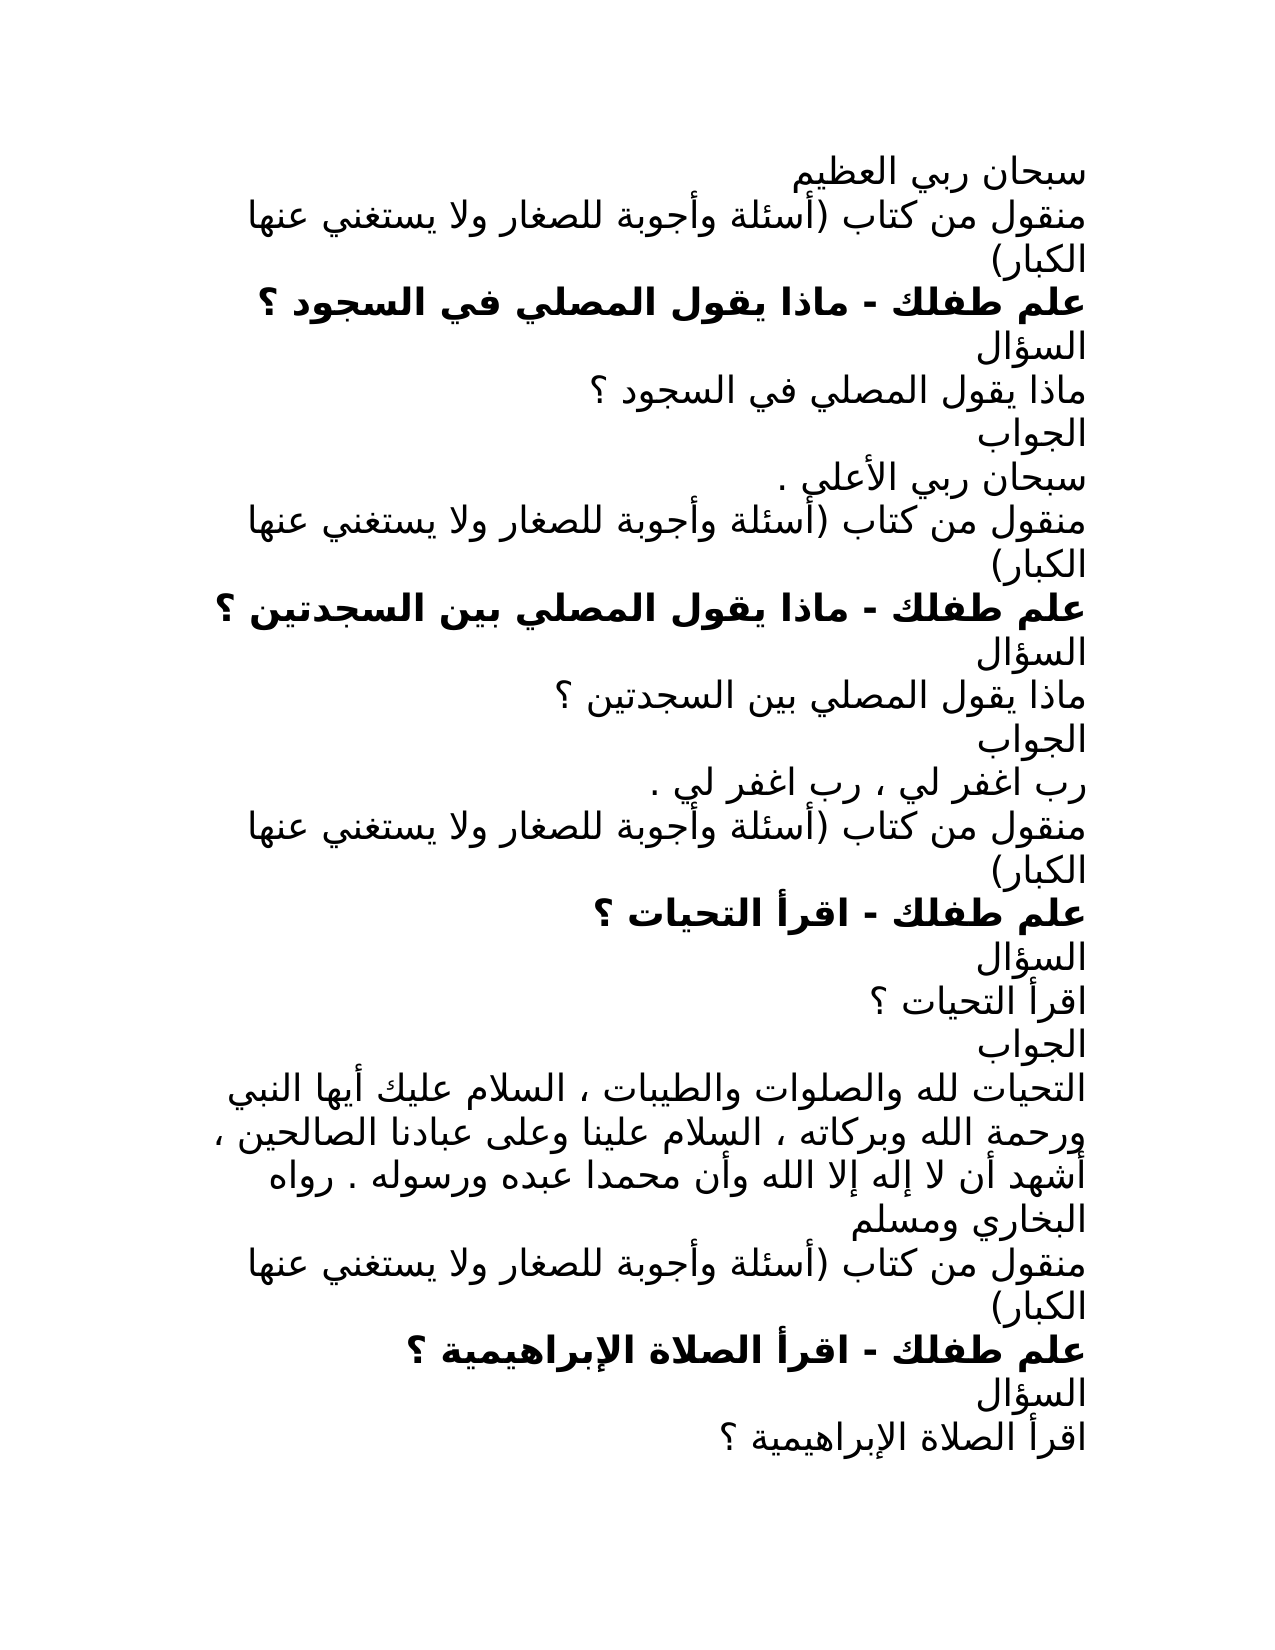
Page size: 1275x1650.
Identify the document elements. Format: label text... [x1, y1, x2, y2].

text اقرأ الصلاة الإبراهيمية ؟ [187, 1416, 1087, 1459]
text الجواب [187, 1023, 1087, 1067]
text الجواب [187, 717, 1087, 761]
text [187, 194, 1087, 281]
text ماذا يقول المصلي في السجود ؟ [187, 368, 1087, 412]
text التحيات لله والصلوات والطيبات ، السلام عليك أيها النبي ورحمة الله وبركاته ، السلام علينا وعلى عبادنا الصالحين ، أشهد أن لا إله إلا الله وأن محمدا عبده ورسوله . رواه البخاري ومسلم [187, 1067, 1087, 1241]
text السؤال [187, 324, 1087, 368]
text السؤال [187, 1372, 1087, 1416]
text علم طفلك - اقرأ التحيات ؟ [187, 892, 1087, 936]
text علم طفلك - اقرأ الصلاة الإبراهيمية ؟ [187, 1328, 1087, 1372]
text السؤال [187, 936, 1087, 979]
text سبحان ربي الأعلى . [187, 456, 1087, 499]
text منقول من كتاب (أسئلة وأجوبة للصغار ولا يستغني عنها الكبار) [187, 805, 1087, 892]
text الجواب [187, 412, 1087, 456]
text رب اغفر لي ، رب اغفر لي . [187, 761, 1087, 805]
text منقول من كتاب (أسئلة وأجوبة للصغار ولا يستغني عنها الكبار) [187, 1241, 1087, 1328]
text علم طفلك - ماذا يقول المصلي بين السجدتين ؟ [187, 586, 1087, 630]
text سبحان ربي العظيم [187, 150, 1087, 194]
text علم طفلك - ماذا يقول المصلي في السجود ؟ [187, 281, 1087, 324]
text السؤال [187, 630, 1087, 674]
text منقول من كتاب (أسئلة وأجوبة للصغار ولا يستغني عنها الكبار) [187, 499, 1087, 586]
text اقرأ التحيات ؟ [187, 979, 1087, 1023]
text ماذا يقول المصلي بين السجدتين ؟ [187, 674, 1087, 717]
